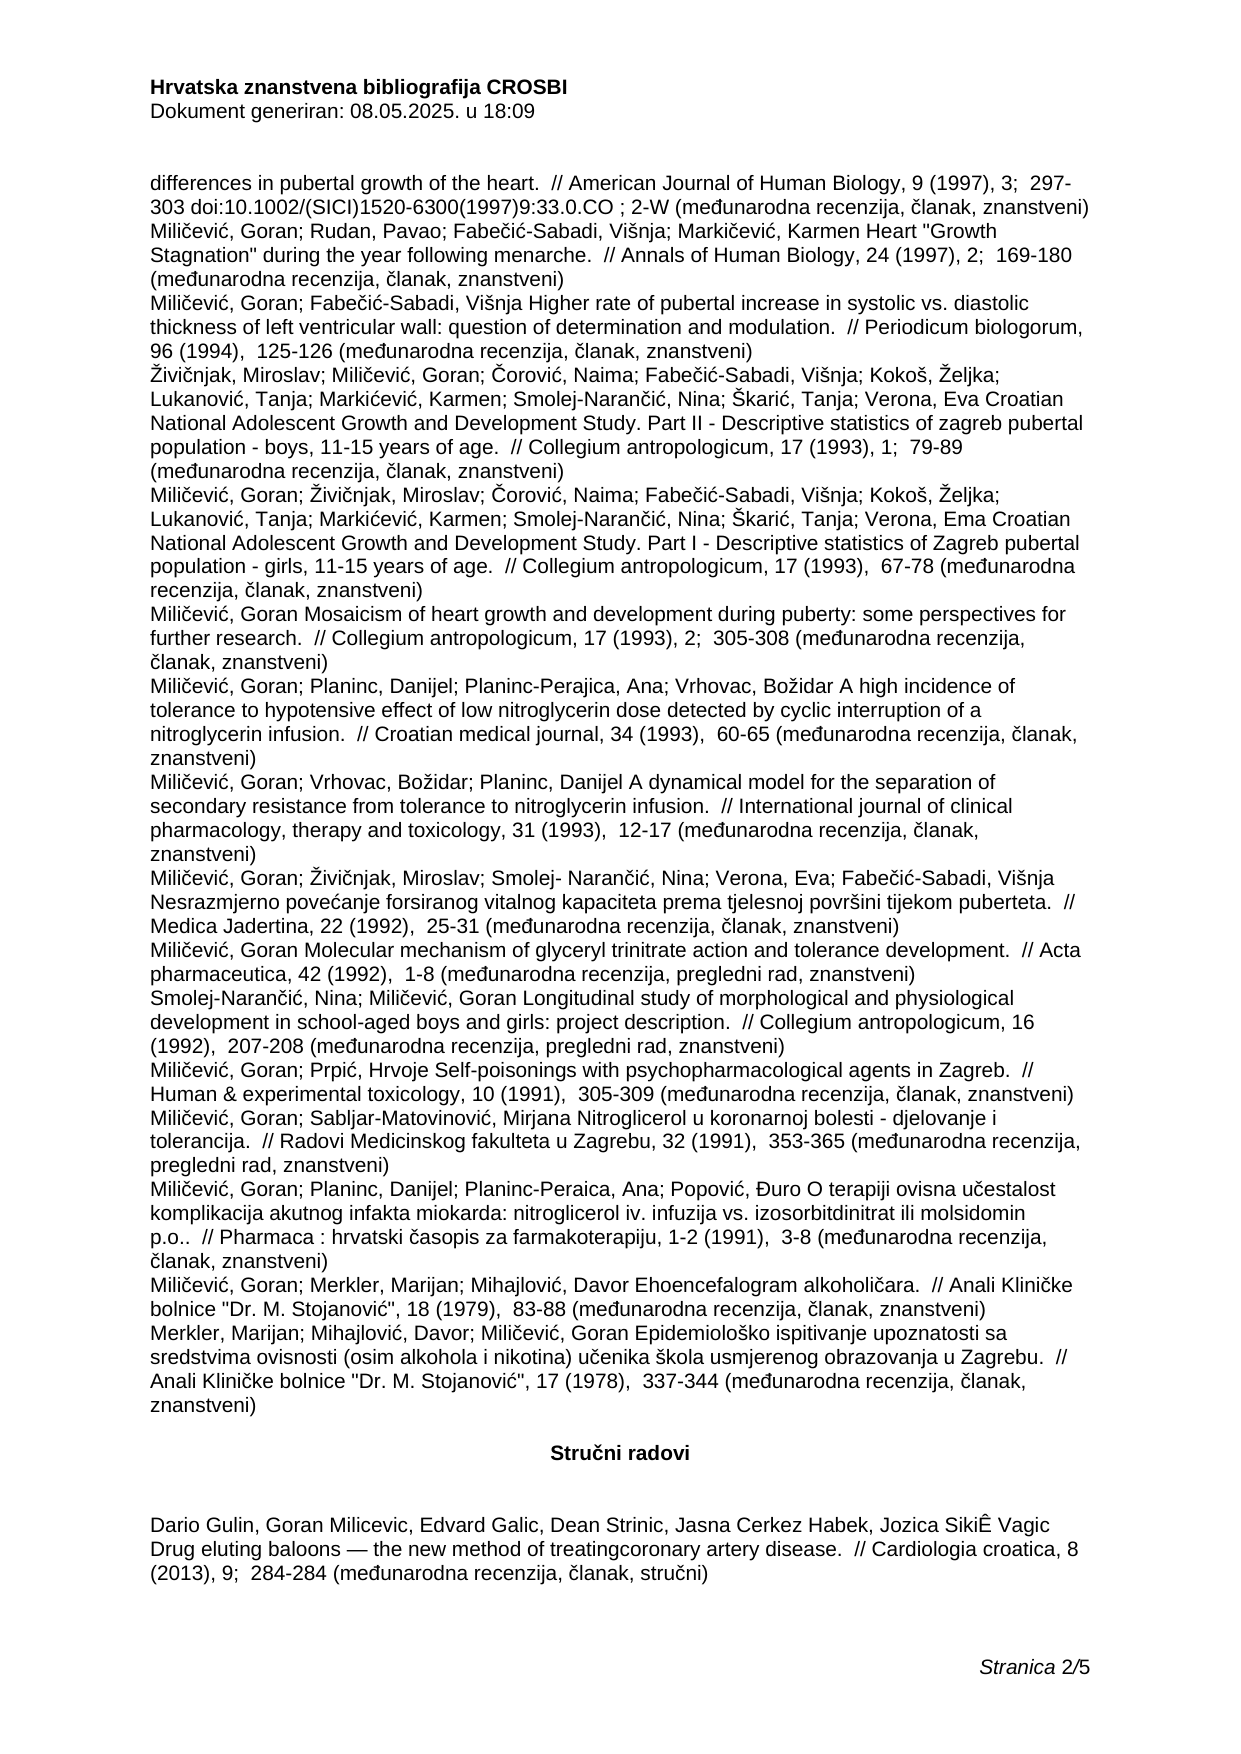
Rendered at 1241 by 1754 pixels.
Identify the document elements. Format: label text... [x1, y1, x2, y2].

text Smolej-Narančić, Nina; Miličević, Goran [150, 986, 1090, 1057]
text Miličević, Goran; Merkler, Marijan; Mihajlović, Davor [150, 1273, 1090, 1321]
text Merkler, Marijan; Mihajlović, Davor; Miličević, Goran [150, 1321, 1090, 1417]
text Miličević, Goran [150, 602, 1090, 674]
text Dario Gulin, Goran Milicevic, Edvard Galic, Dean Strinic, Jasna Cerkez Habek, Jozica SikiÊ Vagic [150, 1513, 1090, 1584]
text Miličević, Goran; Živičnjak, Miroslav; Smolej- Narančić, Nina; Verona, Eva; Fabečić-Sabadi, Višnja [150, 866, 1090, 938]
text Miličević, Goran; Planinc, Danijel; Planinc-Perajica, Ana; Vrhovac, Božidar [150, 674, 1090, 770]
subtitle Stručni radovi [150, 1441, 1090, 1465]
text Miličević, Goran [150, 938, 1090, 986]
text Miličević, Goran; Sabljar-Matovinović, Mirjana [150, 1105, 1090, 1177]
text Miličević, Goran; Planinc, Danijel; Planinc-Peraica, Ana; Popović, Đuro [150, 1177, 1090, 1273]
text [150, 171, 1090, 219]
text Miličević, Goran; Prpić, Hrvoje [150, 1057, 1090, 1105]
text Živičnjak, Miroslav; Miličević, Goran; Čorović, Naima; Fabečić-Sabadi, Višnja; Kokoš, Željka; Lukanović, Tanja; Markićević, Karmen; Smolej-Narančić, Nina; Škarić, Tanja; Verona, Eva [150, 363, 1090, 482]
text Miličević, Goran; Rudan, Pavao; Fabečić-Sabadi, Višnja; Markičević, Karmen [150, 219, 1090, 291]
text Miličević, Goran; Živičnjak, Miroslav; Čorović, Naima; Fabečić-Sabadi, Višnja; Kokoš, Željka; Lukanović, Tanja; Markićević, Karmen; Smolej-Narančić, Nina; Škarić, Tanja; Verona, Ema [150, 482, 1090, 602]
text Miličević, Goran; Vrhovac, Božidar; Planinc, Danijel [150, 770, 1090, 866]
text Miličević, Goran; Fabečić-Sabadi, Višnja [150, 291, 1090, 363]
